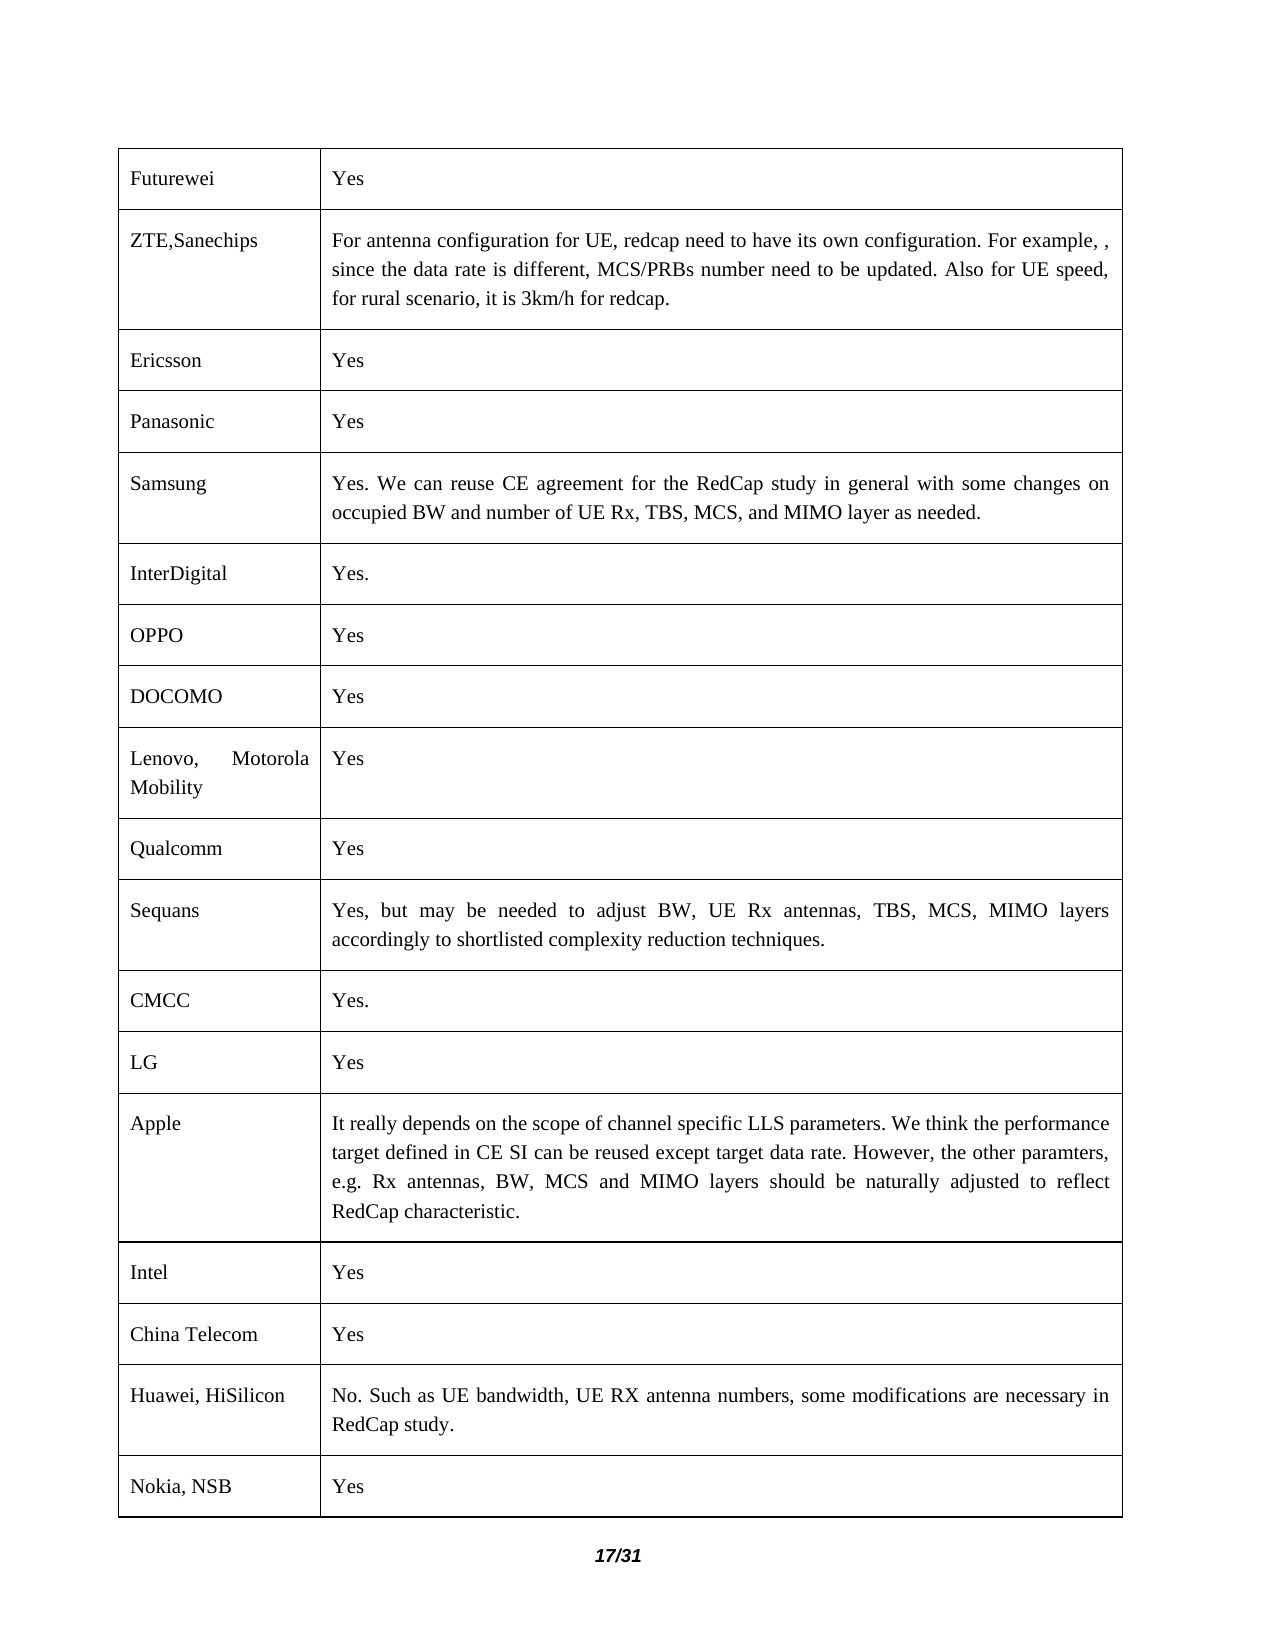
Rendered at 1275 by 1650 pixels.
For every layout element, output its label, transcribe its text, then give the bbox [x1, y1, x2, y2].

table_cell Yes [321, 819, 1122, 879]
table_cell Ericsson [119, 330, 320, 390]
table_cell Samsung [119, 453, 320, 542]
table_cell Yes [321, 1304, 1122, 1364]
table_cell Yes. [321, 971, 1122, 1031]
table_cell LG [119, 1032, 320, 1092]
table_cell Intel [119, 1243, 320, 1303]
table_cell Futurewei [119, 149, 320, 209]
table_cell Yes [321, 605, 1122, 665]
table_cell It really depends on the scope of channel specific LLS parameters. We think the performance target defined in CE SI can be reused except target data rate. However, the other paramters, e.g. Rx antennas, BW, MCS and MIMO layers should be naturally adjusted to reflect RedCap characteristic. [321, 1094, 1122, 1241]
table_cell Sequans [119, 880, 320, 969]
table_cell No. Such as UE bandwidth, UE RX antenna numbers, some modifications are necessary in RedCap study. [321, 1365, 1122, 1455]
table_cell CMCC [119, 971, 320, 1031]
table_cell DOCOMO [119, 666, 320, 727]
table_cell Apple [119, 1094, 320, 1241]
table_cell Yes [321, 149, 1122, 209]
table_cell Yes, but may be needed to adjust BW, UE Rx antennas, TBS, MCS, MIMO layers accordingly to shortlisted complexity reduction techniques. [321, 880, 1122, 969]
table_cell For antenna configuration for UE, redcap need to have its own configuration. For example, , since the data rate is different, MCS/PRBs number need to be updated. Also for UE speed, for rural scenario, it is 3km/h for redcap. [321, 210, 1122, 329]
table_cell Yes [321, 1456, 1122, 1516]
table_cell Qualcomm [119, 819, 320, 879]
table_cell Yes [321, 666, 1122, 727]
table_cell Yes [321, 1243, 1122, 1303]
table_cell Yes. We can reuse CE agreement for the RedCap study in general with some changes on occupied BW and number of UE Rx, TBS, MCS, and MIMO layer as needed. [321, 453, 1122, 542]
table_cell Panasonic [119, 391, 320, 452]
table_cell Yes [321, 391, 1122, 452]
table_cell Yes. [321, 544, 1122, 604]
table_cell InterDigital [119, 544, 320, 604]
table_cell OPPO [119, 605, 320, 665]
table_cell Yes [321, 728, 1122, 817]
table_cell ZTE,Sanechips [119, 210, 320, 329]
table_cell China Telecom [119, 1304, 320, 1364]
table_cell Huawei, HiSilicon [119, 1365, 320, 1455]
table_cell Nokia, NSB [119, 1456, 320, 1516]
table_cell Yes [321, 330, 1122, 390]
table_cell Lenovo, Motorola Mobility [119, 728, 320, 817]
table_cell Yes [321, 1032, 1122, 1092]
